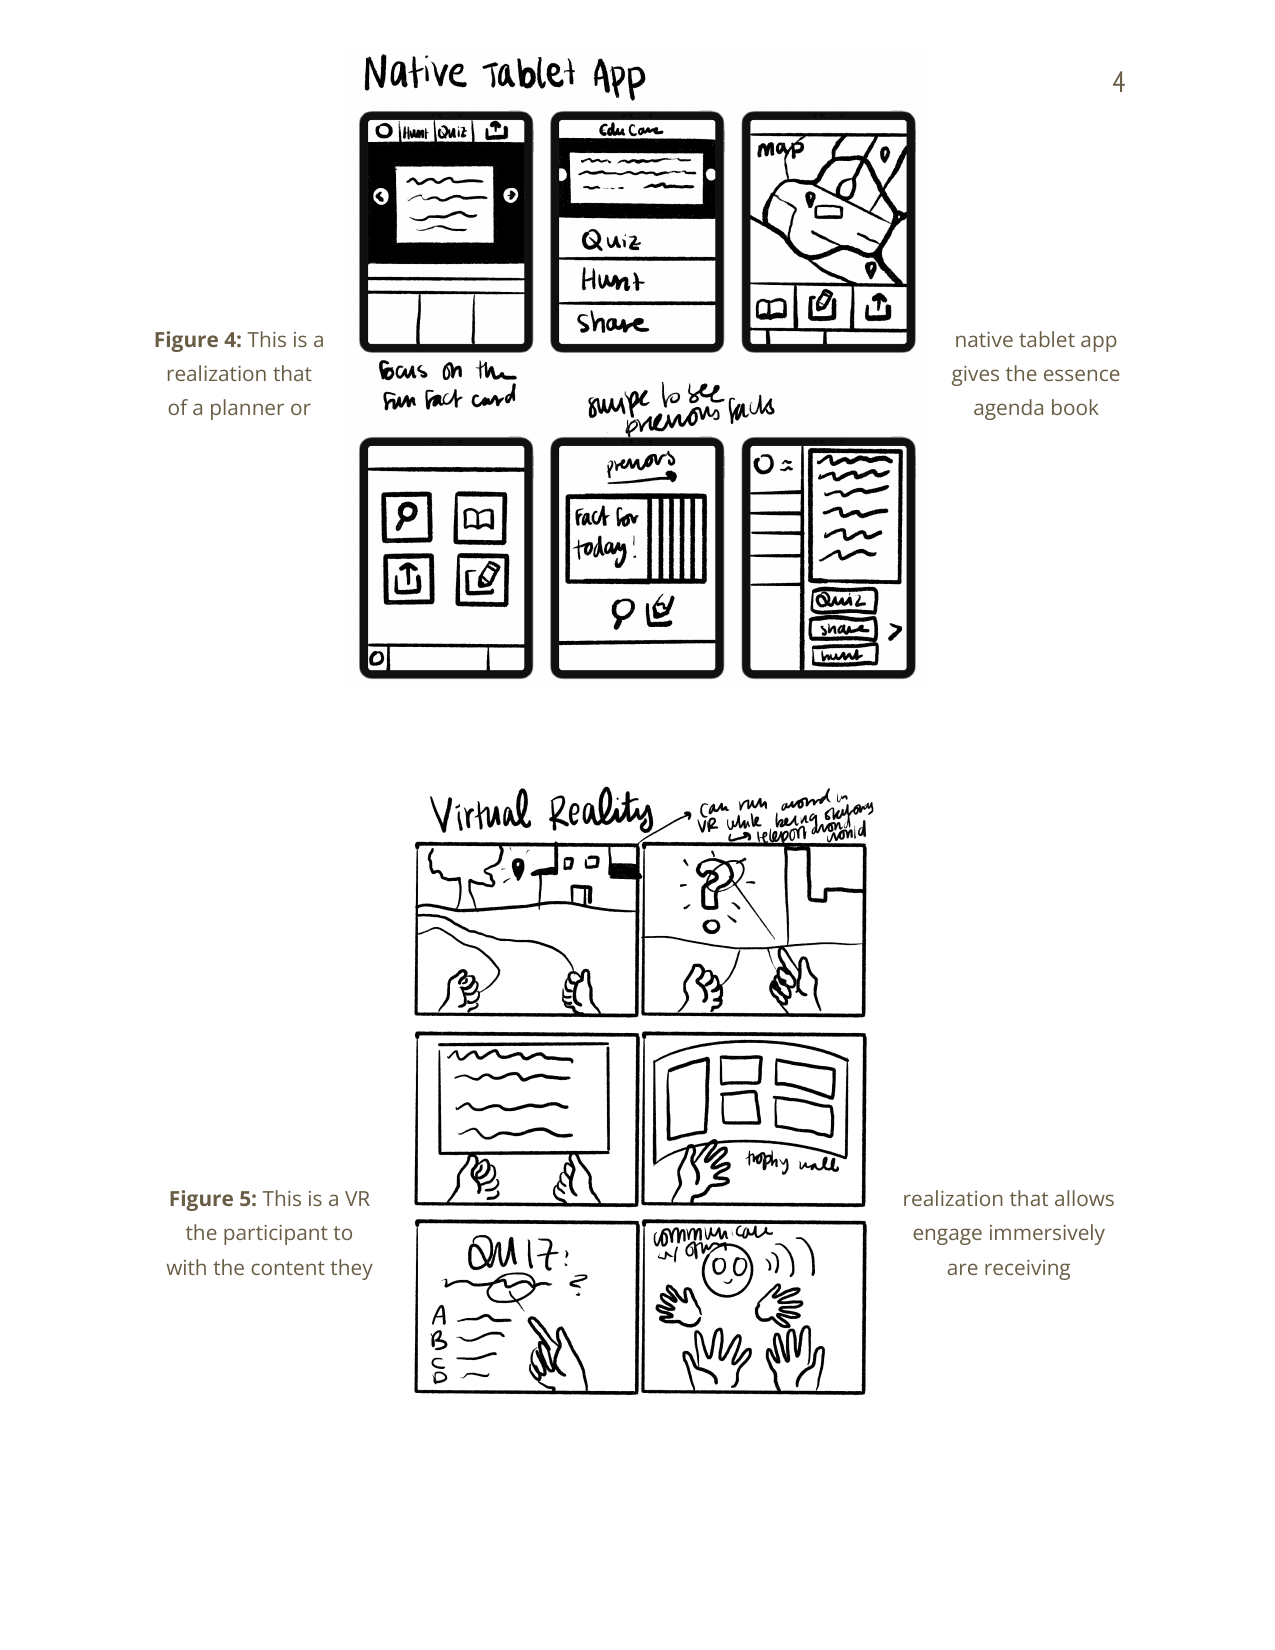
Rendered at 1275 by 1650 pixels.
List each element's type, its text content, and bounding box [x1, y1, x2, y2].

text Figure 5: This is a VR realization that allows the participant to engage immersively with the content they are receiving [874, 1184, 1125, 1281]
text Figure 5: This is a VR realization that allows the participant to engage immersively with the content they are receiving [150, 1184, 407, 1281]
text Figure 4: This is a native tablet app realization that gives the essence of a planner or agenda book [929, 325, 1125, 421]
picture [346, 47, 929, 690]
text Figure 4: This is a native tablet app realization that gives the essence of a planner or agenda book [150, 325, 346, 421]
picture [407, 782, 874, 1407]
